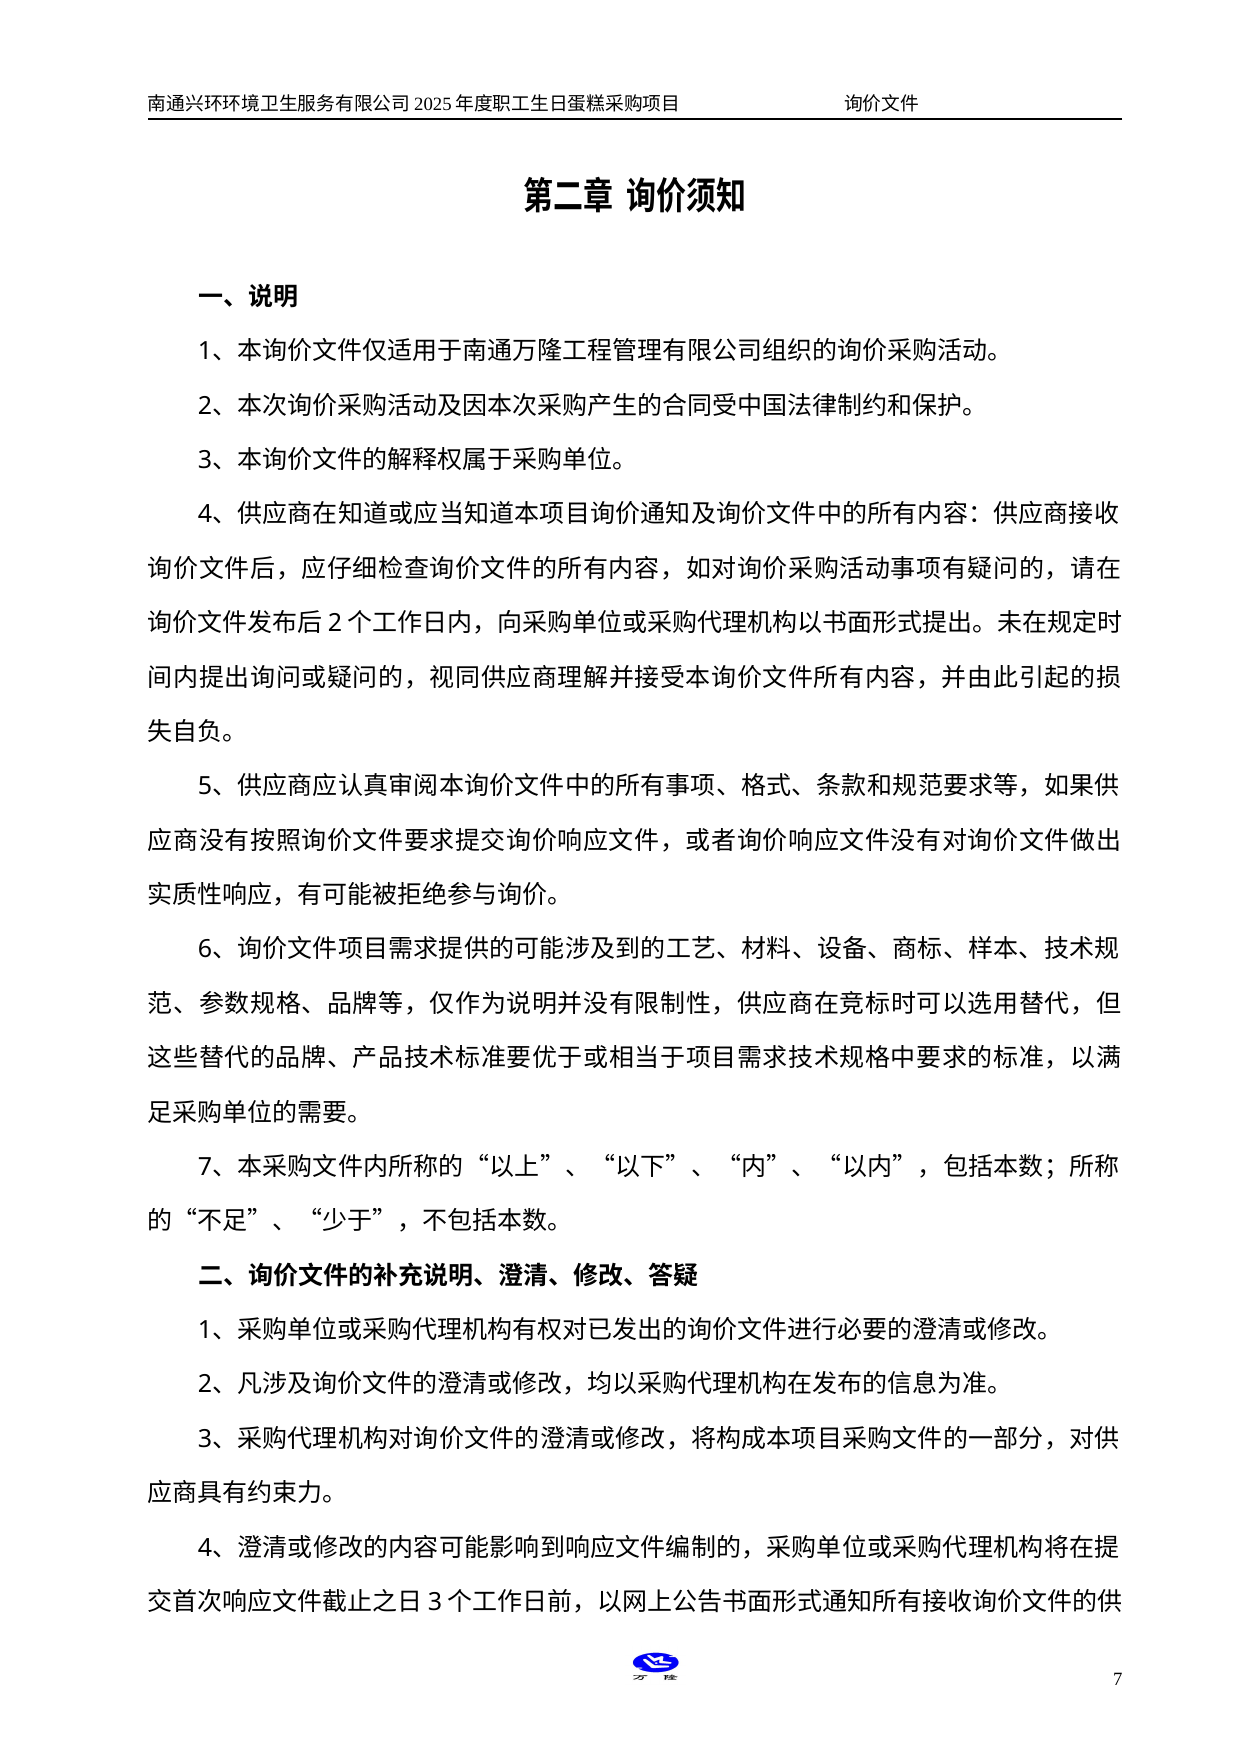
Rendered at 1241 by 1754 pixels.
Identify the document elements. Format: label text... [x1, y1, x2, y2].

picture [624, 1646, 687, 1685]
text 1、采购单位或采购代理机构有权对已发出的询价文件进行必要的澄清或修改。 [148, 1309, 1122, 1346]
text 第二章 询价须知 [148, 160, 1122, 225]
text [148, 1527, 1122, 1618]
text 3、采购代理机构对询价文件的澄清或修改，将构成本项目采购文件的一部分，对供应商具有约束力。 [148, 1418, 1122, 1509]
text 3、本询价文件的解释权属于采购单位。 [148, 439, 1122, 476]
text 4、供应商在知道或应当知道本项目询价通知及询价文件中的所有内容：供应商接收询价文件后，应仔细检查询价文件的所有内容，如对询价采购活动事项有疑问的，请在询价文件发布后2个工作日内，向采购单位或采购代理机构以书面形式提出。未在规定时间内提出询问或疑问的，视同供应商理解并接受本询价文件所有内容，并由此引起的损失自负。 [148, 494, 1122, 748]
text 2、本次询价采购活动及因本次采购产生的合同受中国法律制约和保护。 [148, 385, 1122, 421]
text 5、供应商应认真审阅本询价文件中的所有事项、格式、条款和规范要求等，如果供应商没有按照询价文件要求提交询价响应文件，或者询价响应文件没有对询价文件做出实质性响应，有可能被拒绝参与询价。 [148, 766, 1122, 911]
text 2、凡涉及询价文件的澄清或修改，均以采购代理机构在发布的信息为准。 [148, 1364, 1122, 1400]
text 6、询价文件项目需求提供的可能涉及到的工艺、材料、设备、商标、样本、技术规范、参数规格、品牌等，仅作为说明并没有限制性，供应商在竞标时可以选用替代，但这些替代的品牌、产品技术标准要优于或相当于项目需求技术规格中要求的标准，以满足采购单位的需要。 [148, 929, 1122, 1128]
text 1、本询价文件仅适用于南通万隆工程管理有限公司组织的询价采购活动。 [148, 331, 1122, 367]
text 一、说明 [148, 276, 1122, 313]
text 7、本采购文件内所称的“以上”、“以下”、“内”、“以内”，包括本数；所称的“不足”、“少于”，不包括本数。 [148, 1146, 1122, 1237]
text 二、询价文件的补充说明、澄清、修改、答疑 [148, 1255, 1122, 1291]
